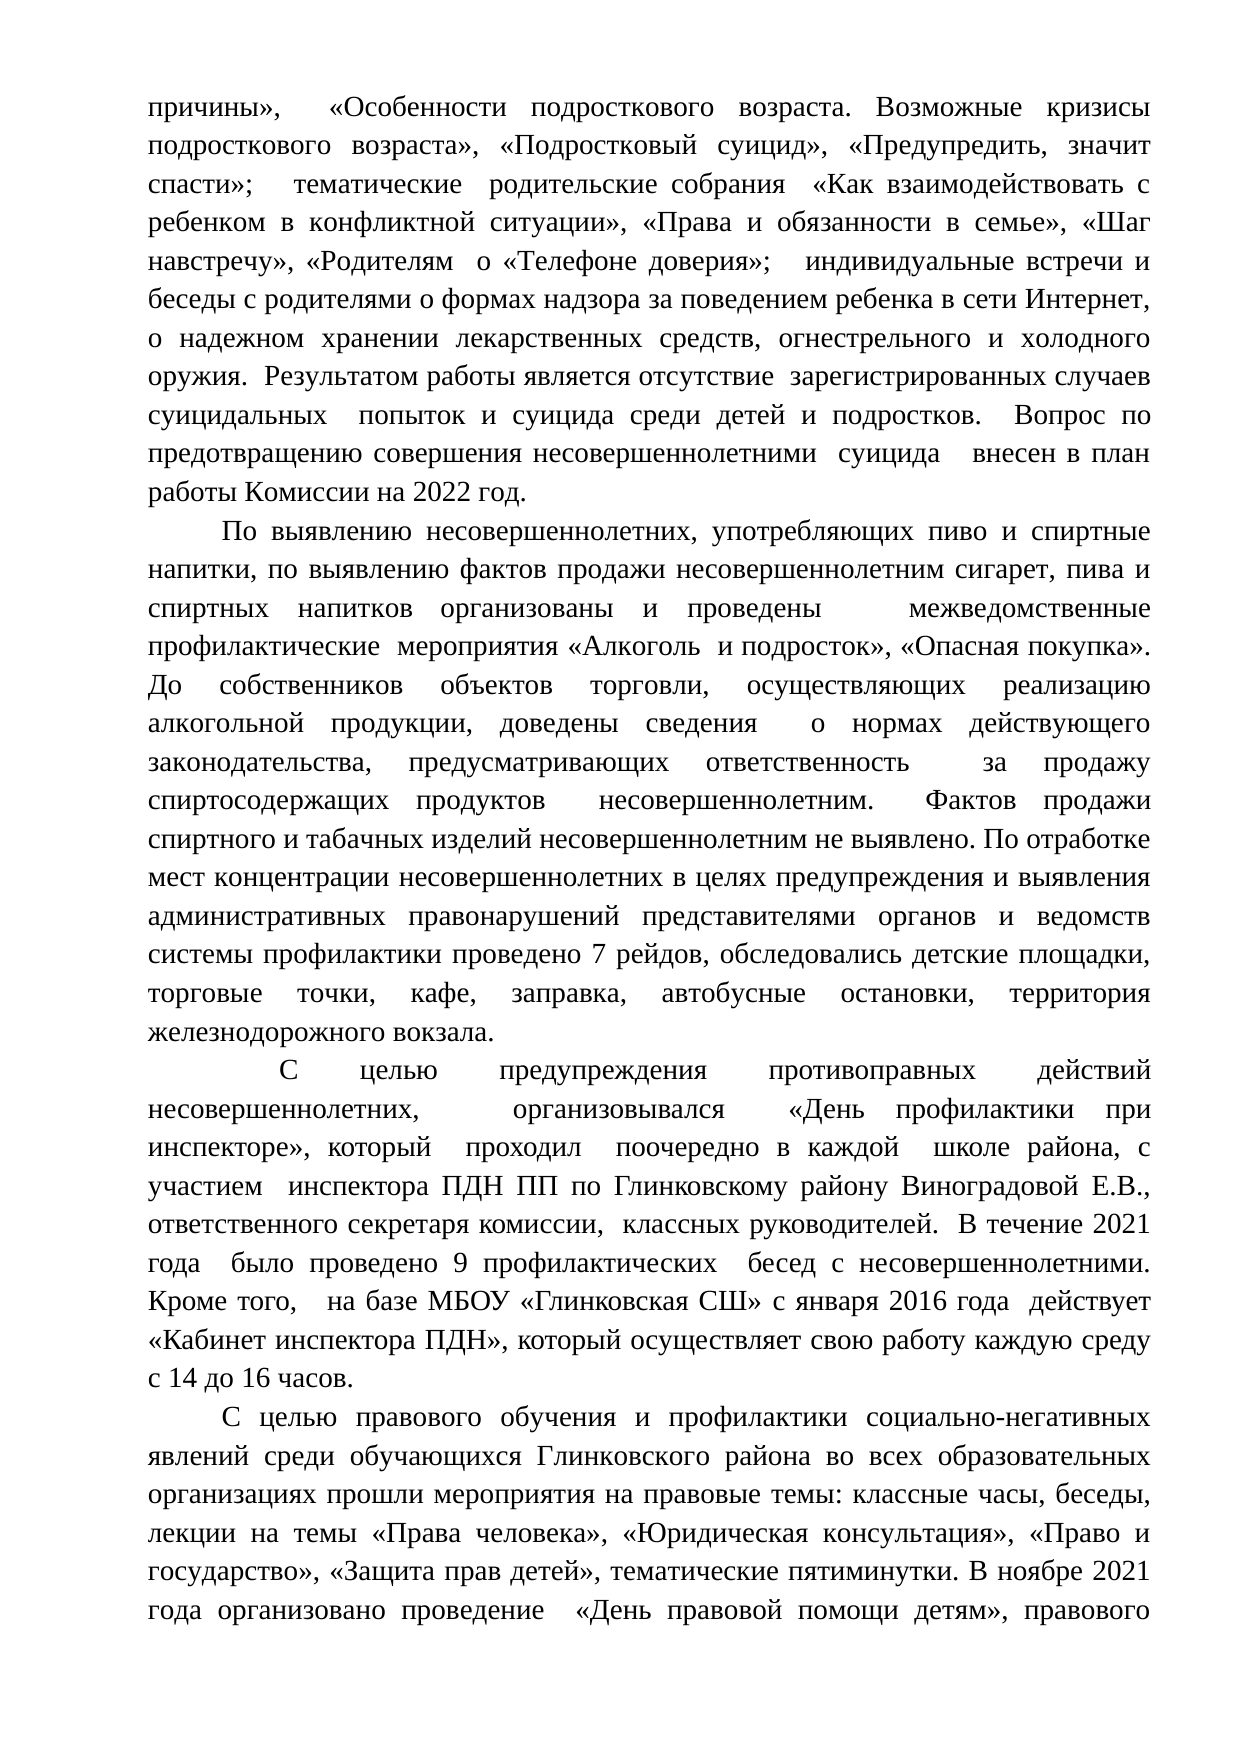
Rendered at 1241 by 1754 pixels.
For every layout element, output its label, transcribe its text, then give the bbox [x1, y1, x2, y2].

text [148, 89, 1152, 508]
text С целью предупреждения противоправных действий несовершеннолетних, организовывался «День профилактики при инспекторе», который проходил поочередно в каждой школе района, с участием инспектора ПДН ПП по Глинковскому району Виноградовой Е.В., ответственного секретаря комиссии, классных руководителей. В течение 2021 года было проведено 9 профилактических бесед с несовершеннолетними. Кроме того, на базе МБОУ «Глинковская СШ» с января 2016 года действует «Кабинет инспектора ПДН», который осуществляет свою работу каждую среду с 14 до 16 часов. [148, 1052, 1152, 1394]
text По выявлению несовершеннолетних, употребляющих пиво и спиртные напитки, по выявлению фактов продажи несовершеннолетним сигарет, пива и спиртных напитков организованы и проведены межведомственные профилактические мероприятия «Алкоголь и подросток», «Опасная покупка». До собственников объектов торговли, осуществляющих реализацию алкогольной продукции, доведены сведения о нормах действующего законодательства, предусматривающих ответственность за продажу спиртосодержащих продуктов несовершеннолетним. Фактов продажи спиртного и табачных изделий несовершеннолетним не выявлено. По отработке мест концентрации несовершеннолетних в целях предупреждения и выявления административных правонарушений представителями органов и ведомств системы профилактики проведено 7 рейдов, обследовались детские площадки, торговые точки, кафе, заправка, автобусные остановки, территория железнодорожного вокзала. [148, 513, 1152, 1047]
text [148, 1399, 1152, 1625]
